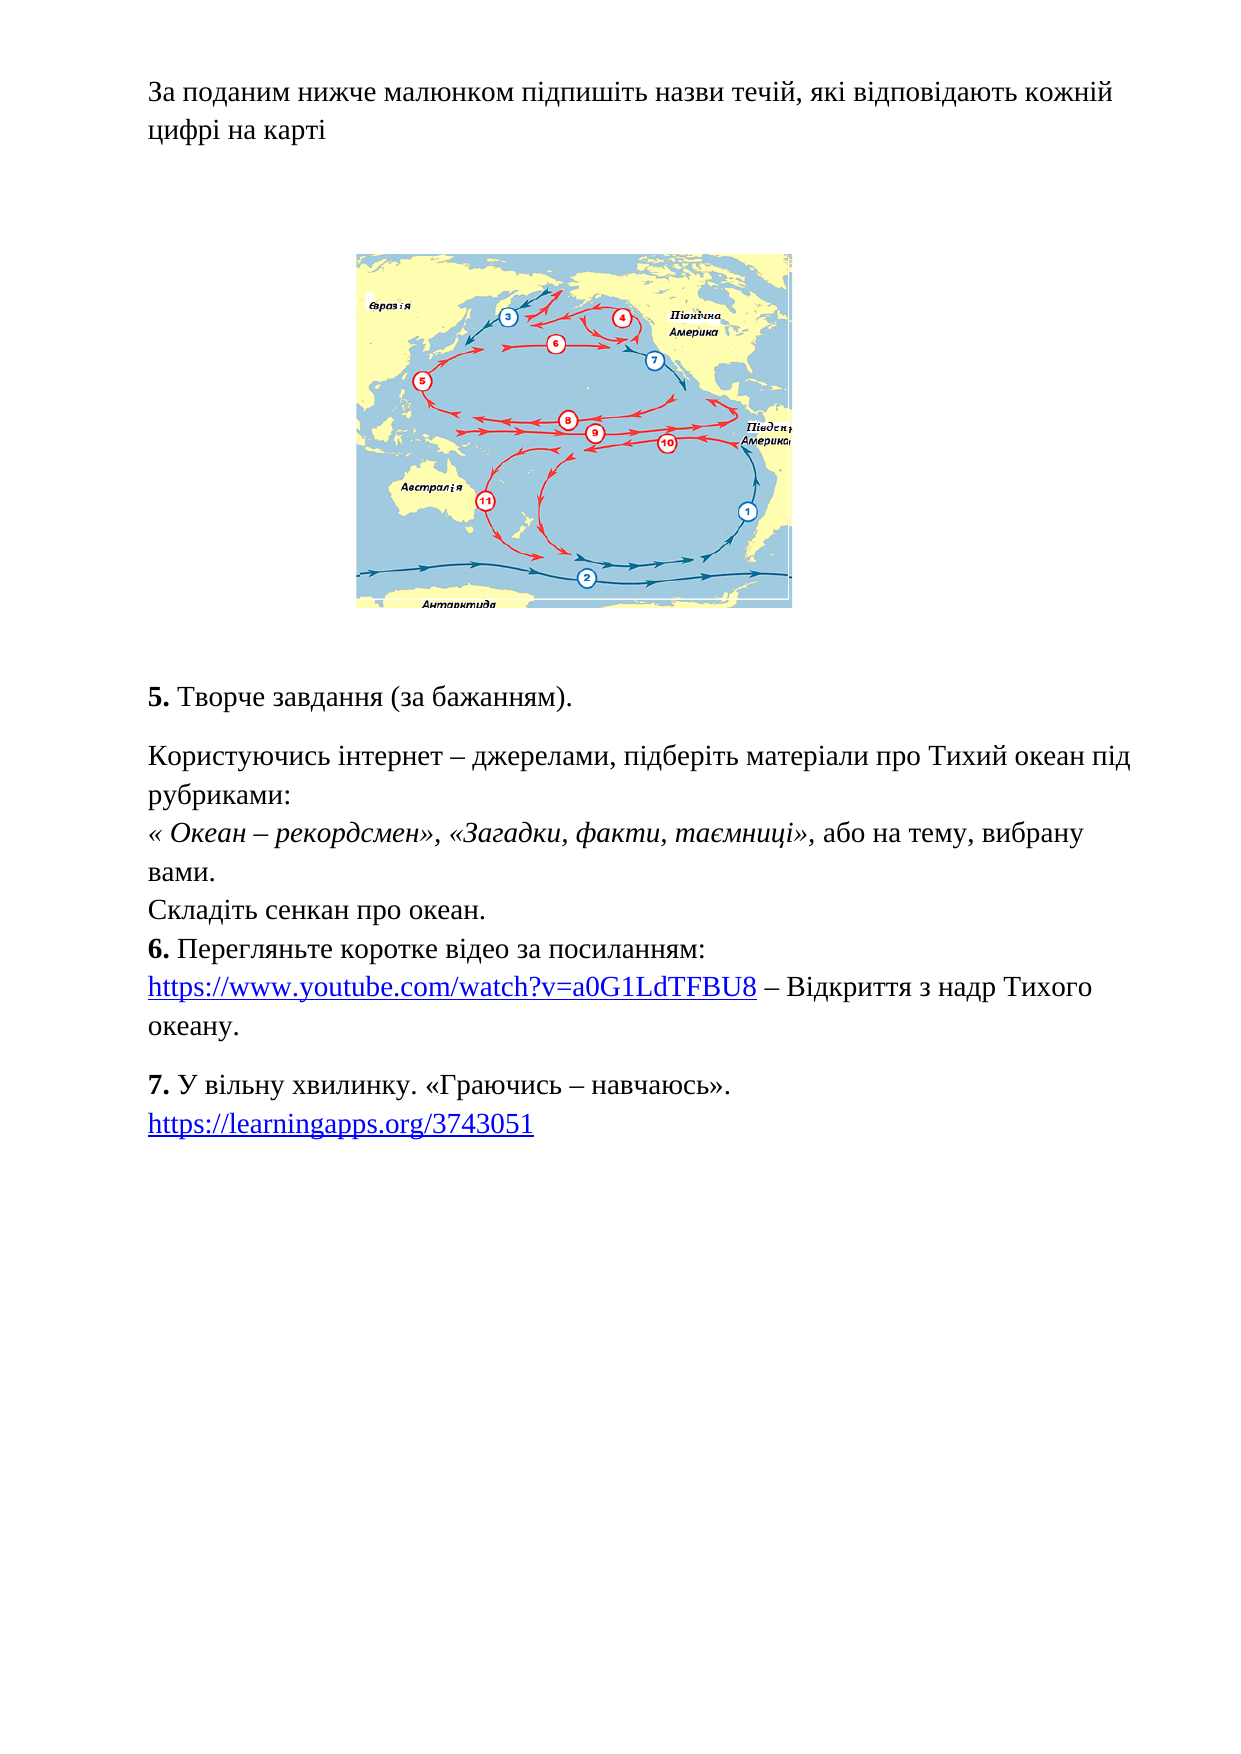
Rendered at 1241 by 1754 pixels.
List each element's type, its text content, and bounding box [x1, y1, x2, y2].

text https://www.youtube.com/watch?v=a0G1LdTFBU8 – Відкриття з надр Тихого океану. [148, 969, 1152, 1042]
text Складіть сенкан про океан. [148, 892, 1152, 926]
picture [356, 254, 793, 608]
text 7. У вільну хвилинку. «Граючись – навчаюсь». [148, 1067, 1152, 1101]
text 6. Перегляньте коротке відео за посиланням: [148, 931, 1152, 964]
text Користуючись інтернет – джерелами, підберіть матеріали про Тихий океан під рубриками: [148, 738, 1152, 810]
text За поданим нижче малюнком підпишіть назви течій, які відповідають кожній цифрі на карті [148, 74, 1152, 146]
text 5. Творче завдання (за бажанням). [148, 679, 1152, 712]
text « Океан – рекордсмен», «Загадки, факти, таємниці», або на тему, вибрану вами. [148, 815, 1152, 887]
text https://learningapps.org/3743051 [148, 1106, 1152, 1139]
